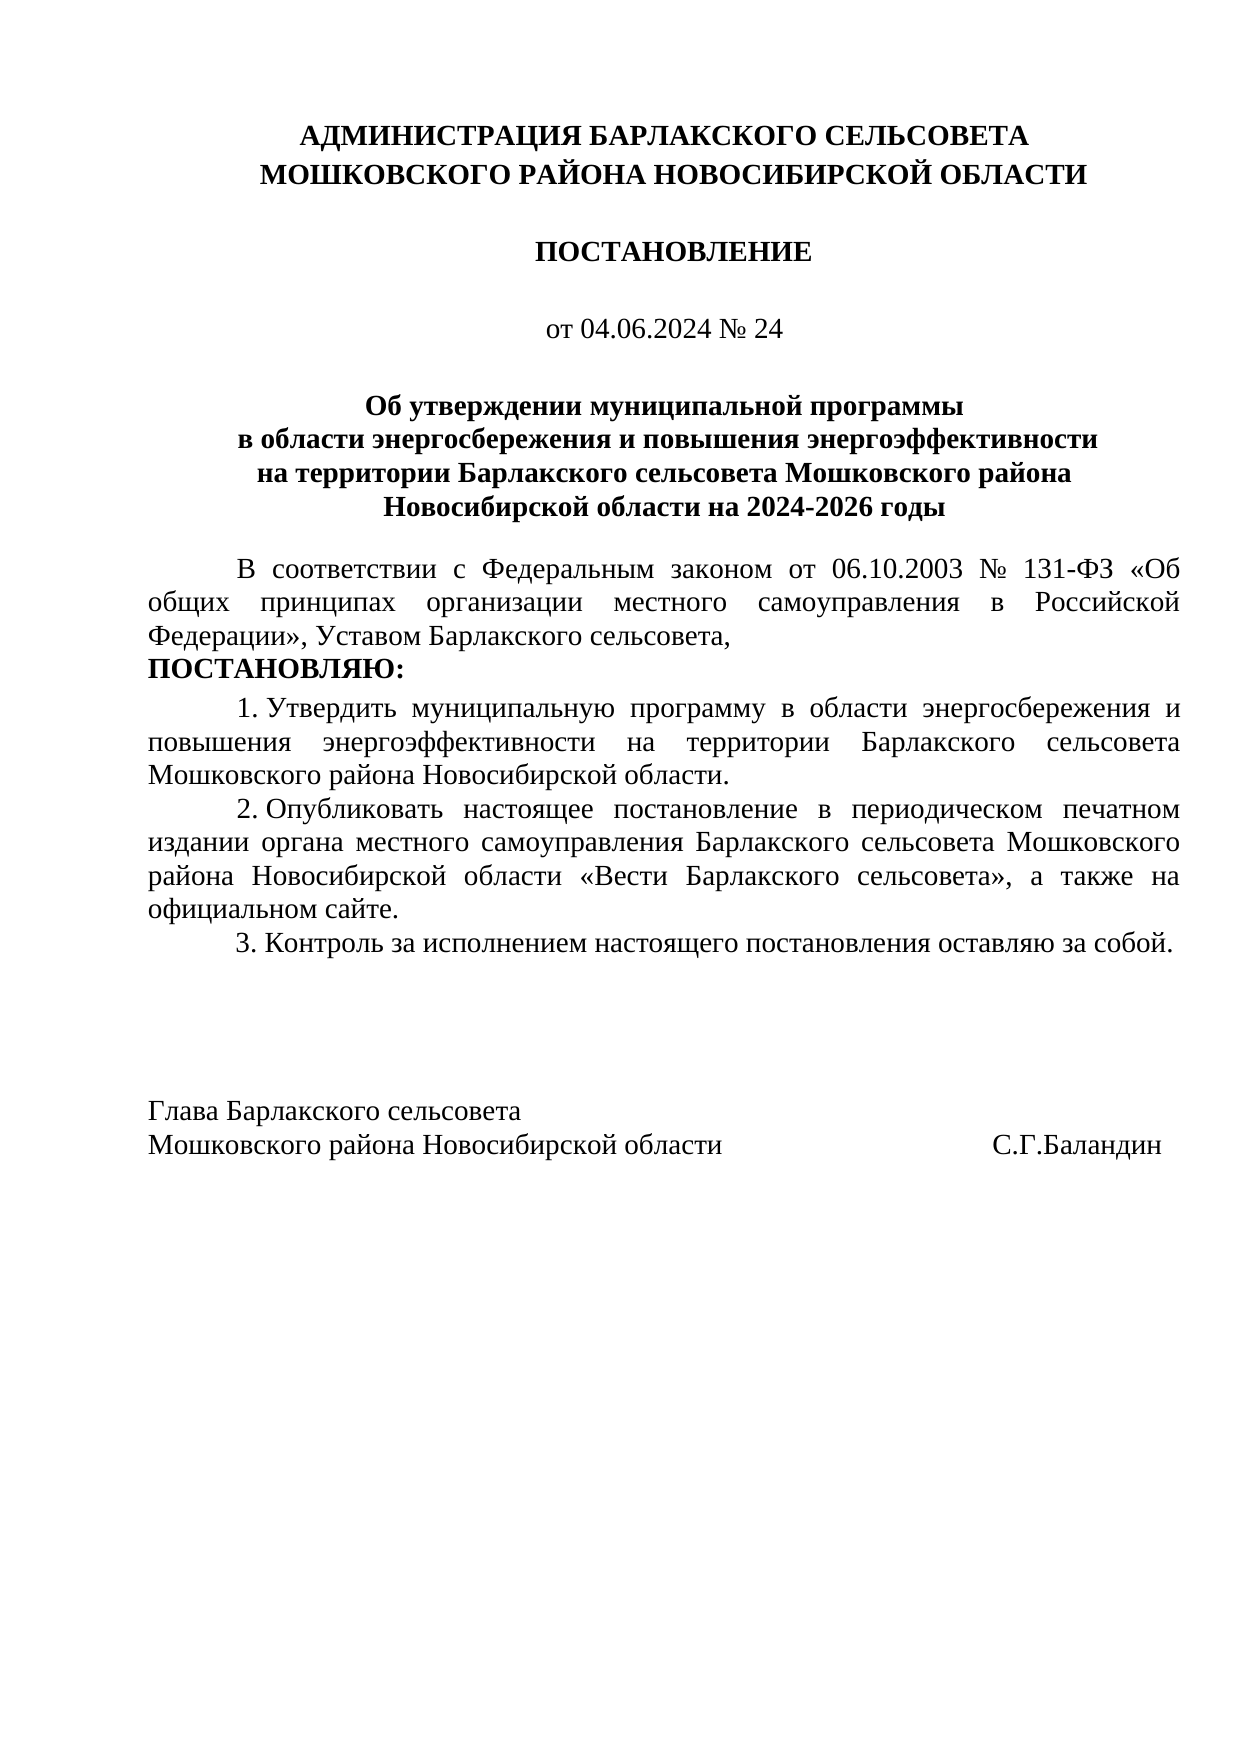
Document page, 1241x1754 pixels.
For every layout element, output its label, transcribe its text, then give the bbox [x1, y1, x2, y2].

text в области энергосбережения и повышения энергоэффективности [148, 422, 1181, 455]
text Об утверждении муниципальной программы [148, 388, 1181, 422]
text В соответствии с Федеральным законом от 06.10.2003 № 131-ФЗ «Об общих принципах организации местного самоуправления в Российской Федерации», Уставом Барлакского сельсовета, [148, 551, 1181, 652]
list Опубликовать настоящее постановление в периодическом печатном издании органа местного самоуправления Барлакского сельсовета Мошковского района Новосибирской области «Вести Барлакского сельсовета», а также на официальном сайте. [148, 791, 1181, 925]
text на территории Барлакского сельсовета Мошковского района [148, 455, 1181, 489]
text от 04.06.2024 № 24 [148, 311, 1181, 344]
text ПОСТАНОВЛЕНИЕ [166, 234, 1181, 267]
text МОШКОВСКОГО РАЙОНА НОВОСИБИРСКОЙ ОБЛАСТИ [166, 157, 1181, 190]
text Глава Барлакского сельсовета [148, 1093, 1181, 1127]
text 3. Контроль за исполнением настоящего постановления оставляю за собой. [148, 925, 1181, 958]
list Утвердить муниципальную программу в области энергосбережения и повышения энергоэффективности на территории Барлакского сельсовета Мошковского района Новосибирской области. [148, 690, 1181, 791]
text Новосибирской области на 2024-2026 годы [148, 489, 1181, 522]
text Мошковского района Новосибирской области С.Г.Баландин [148, 1127, 1181, 1160]
text ПОСТАНОВЛЯЮ: [148, 652, 1181, 685]
text АДМИНИСТРАЦИЯ БАРЛАКСКОГО СЕЛЬСОВЕТА [148, 118, 1181, 152]
